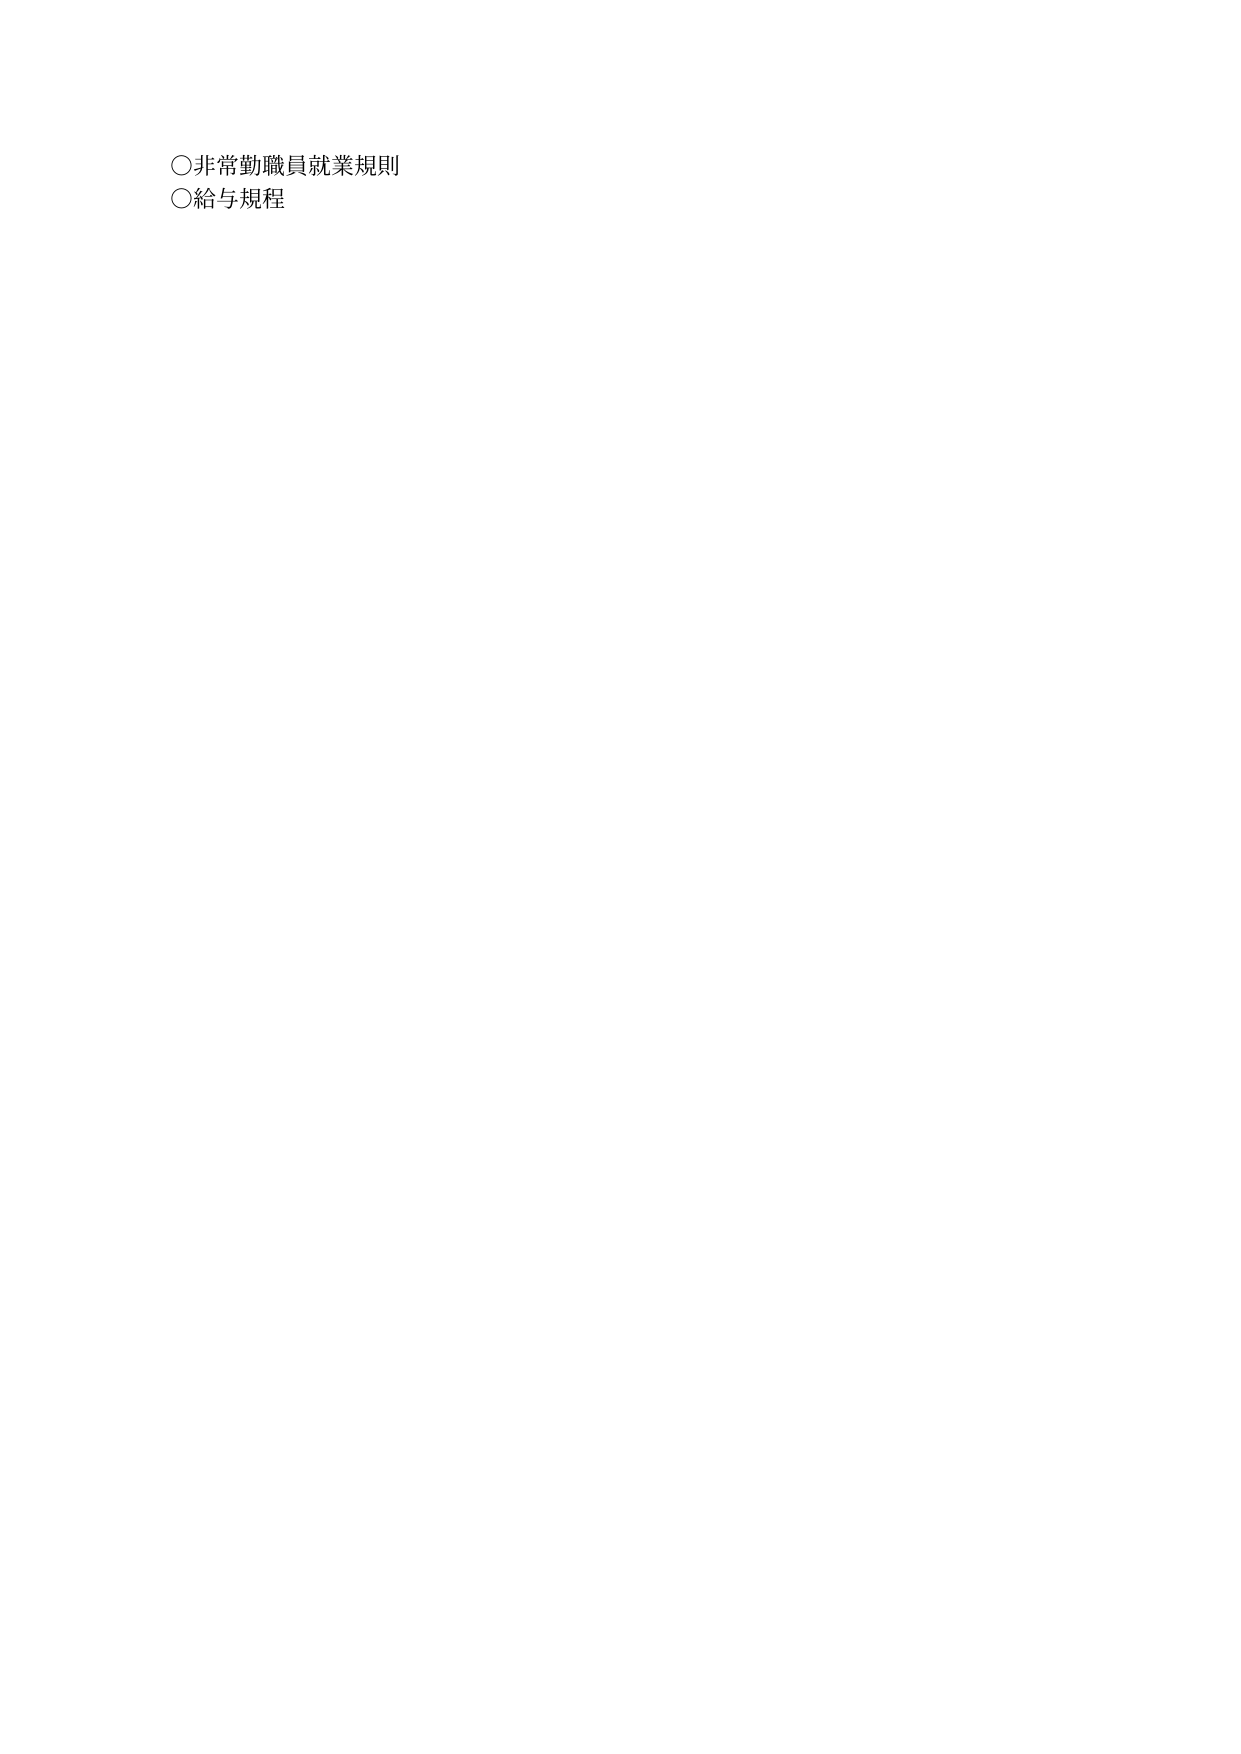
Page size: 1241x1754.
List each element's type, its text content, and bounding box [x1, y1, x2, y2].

text ○給与規程 [148, 181, 1001, 213]
text ○非常勤職員就業規則 [148, 148, 1001, 181]
